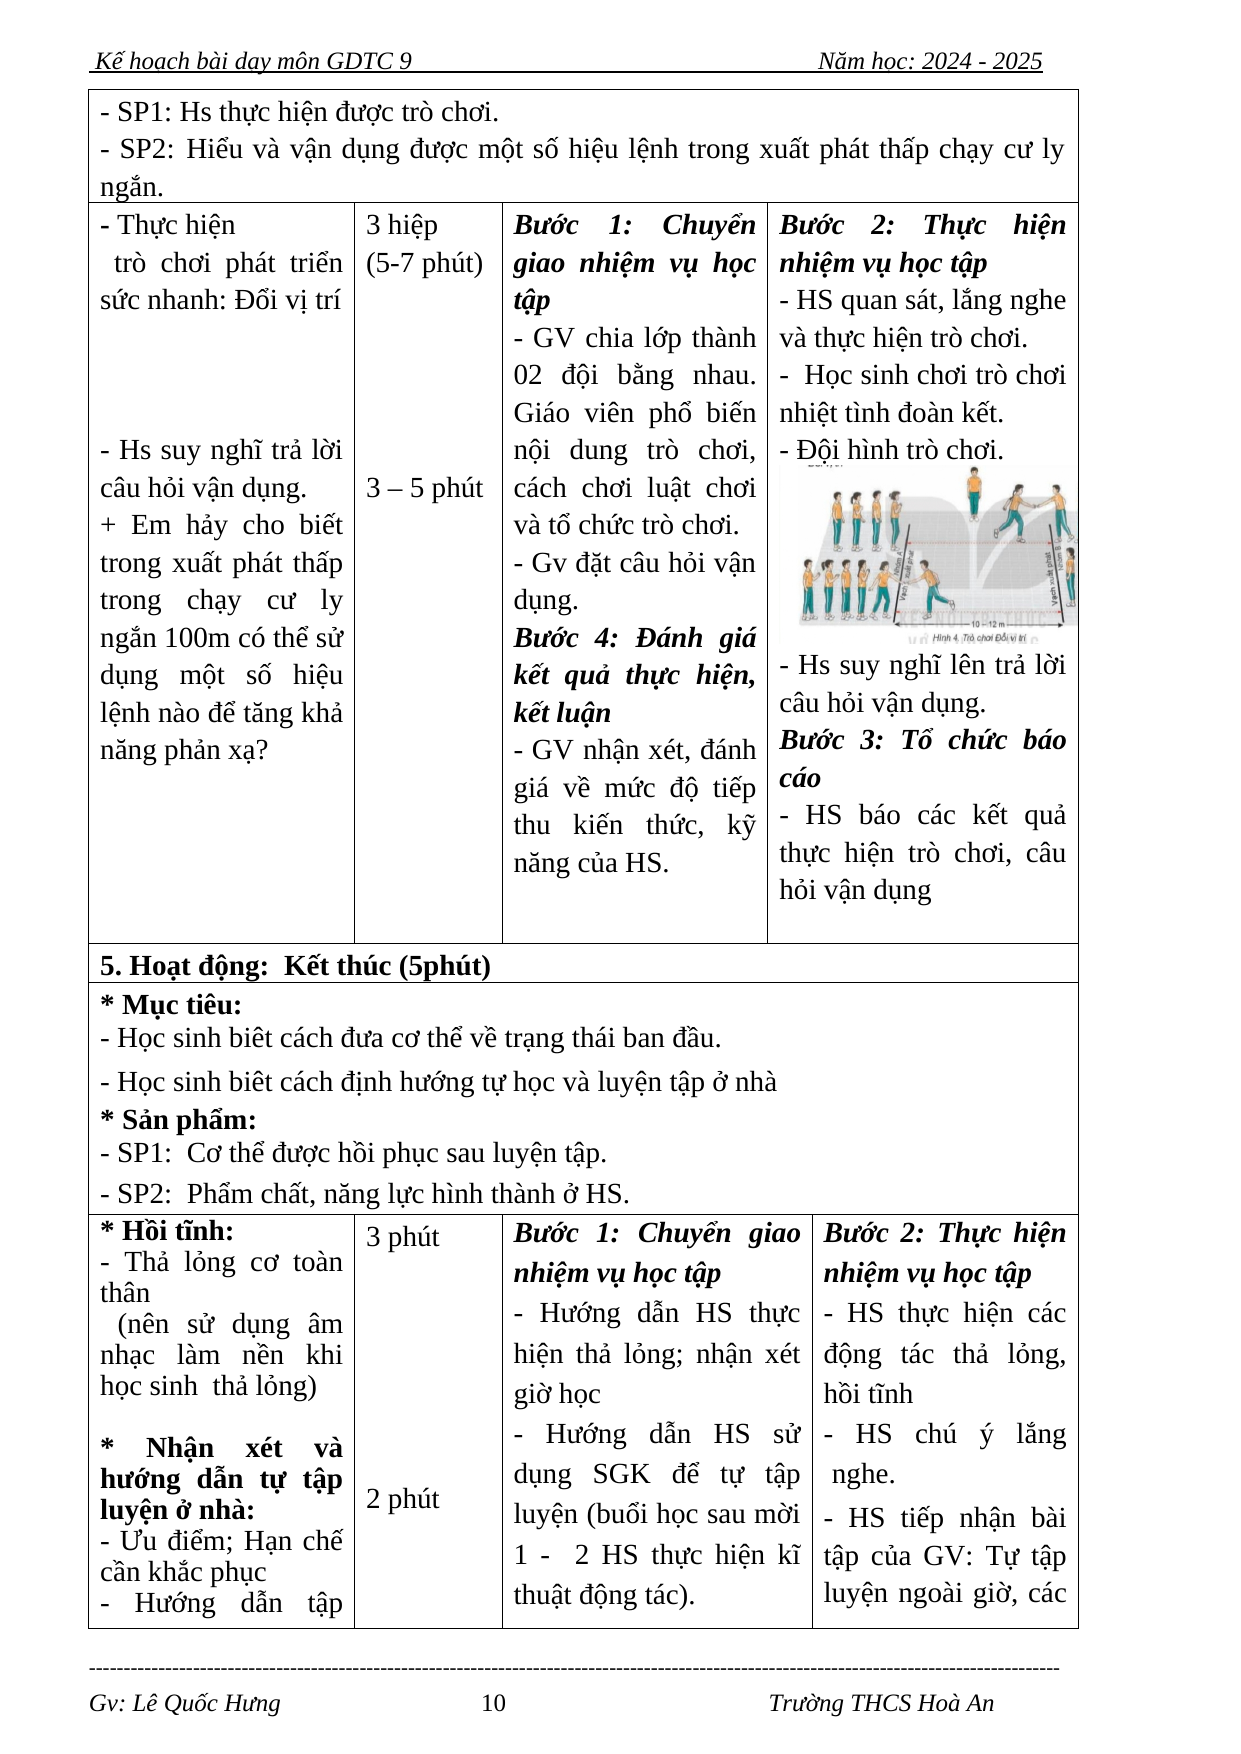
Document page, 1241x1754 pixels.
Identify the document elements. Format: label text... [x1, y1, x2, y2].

table_cell Bước 1: Chuyển giao nhiệm vụ học tập - GV chia lớp thành 02 đội bằng nhau. Giáo viên phổ biến nội dung trò chơi, cách chơi luật chơi và tổ chức trò chơi. - Gv đặt câu hỏi vận dụng. Bước 4: Đánh giá kết quả thực hiện, kết luận - GV nhận xét, đánh giá về mức độ tiếp thu kiến thức, kỹ năng của HS. [503, 203, 767, 943]
picture [779, 465, 1078, 644]
table_cell 3 phút 2 phút [355, 1215, 502, 1628]
table_cell 3 hiệp (5-7 phút) 3 – 5 phút [355, 203, 502, 943]
table_cell - Thực hiện trò chơi phát triển sức nhanh: Đổi vị trí - Hs suy nghĩ trả lời câu hỏi vận dụng. + Em hảy cho biết trong xuất phát thấp trong chạy cư ly ngắn 100m có thể sử dụng một số hiệu lệnh nào để tăng khả năng phản xạ? [89, 203, 354, 943]
table_cell * Mục tiêu: - Học sinh biêt cách đưa cơ thể về trạng thái ban đầu. - Học sinh biêt cách định hướng tự học và luyện tập ở nhà * Sản phẩm: - SP1: Cơ thể được hồi phục sau luyện tập. - SP2: Phẩm chất, năng lực hình thành ở HS. [89, 983, 1078, 1214]
table_cell 5. Hoạt động: Kết thúc (5phút) [89, 944, 1078, 982]
table_cell Bước 2: Thực hiện nhiệm vụ học tập - HS quan sát, lắng nghe và thực hiện trò chơi. - Học sinh chơi trò chơi nhiệt tình đoàn kết. - Đội hình trò chơi. - Hs suy nghĩ lên trả lời câu hỏi vận dụng. Bước 3: Tổ chức báo cáo - HS báo các kết quả thực hiện trò chơi, câu hỏi vận dụng [768, 203, 1078, 943]
